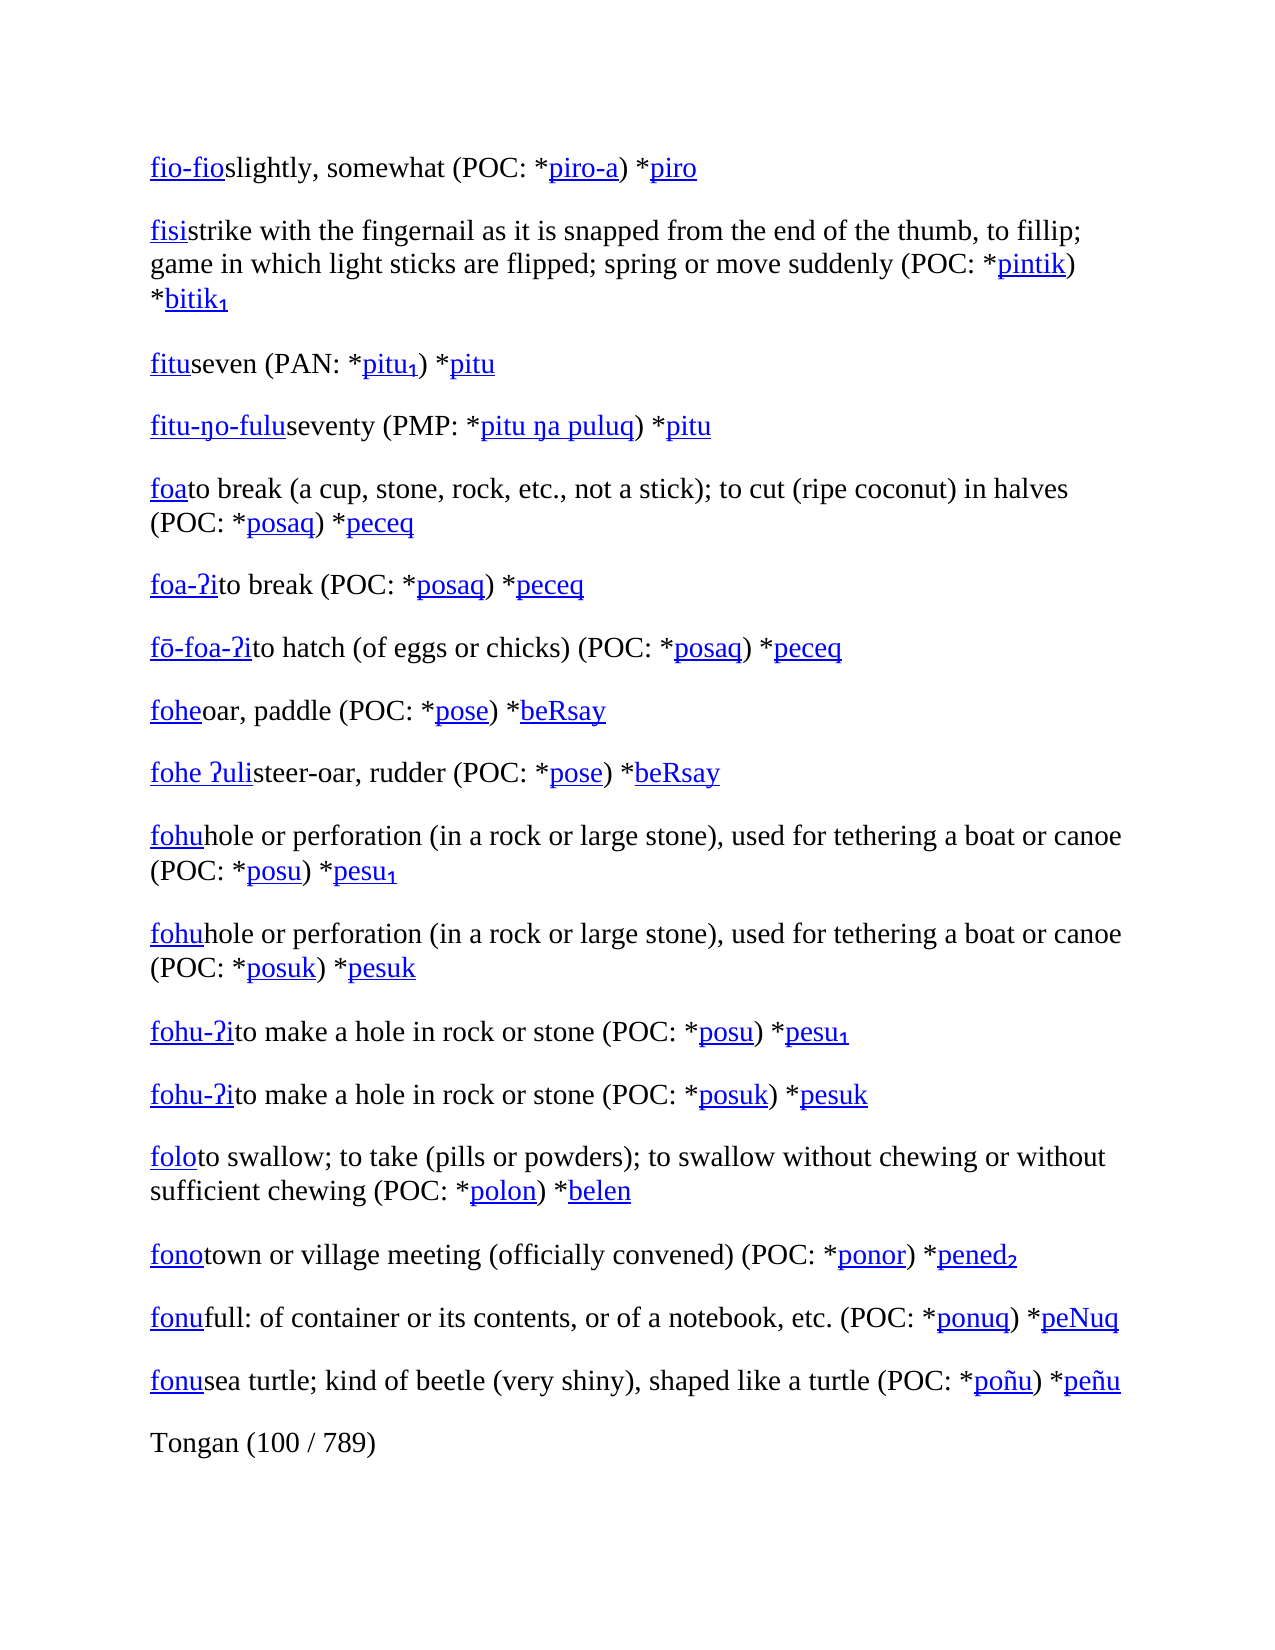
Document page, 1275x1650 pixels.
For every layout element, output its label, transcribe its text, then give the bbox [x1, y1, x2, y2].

text fohe ʔulisteer-oar, rudder (POC: *pose) *beRsay [150, 756, 1125, 789]
text fō-foa-ʔito hatch (of eggs or chicks) (POC: *posaq) *peceq [150, 630, 1125, 664]
text foato break (a cup, stone, rock, etc., not a stick); to cut (ripe coconut) in halves (POC: *posaq) *peceq [150, 471, 1125, 538]
text fonufull: of container or its contents, or of a notebook, etc. (POC: *ponuq) *peNuq [150, 1300, 1125, 1334]
text fohuhole or perforation (in a rock or large stone), used for tethering a boat or canoe (POC: *posu) *pesu₁ [150, 818, 1125, 887]
text foheoar, paddle (POC: *pose) *beRsay [150, 693, 1125, 726]
text foloto swallow; to take (pills or powders); to swallow without chewing or without sufficient chewing (POC: *polon) *belen [150, 1139, 1125, 1207]
text fisistrike with the fingernail as it is snapped from the end of the thumb, to fillip; game in which light sticks are flipped; spring or move suddenly (POC: *pintik) *bitik₁ [150, 213, 1125, 315]
text Tongan (100 / 789) [150, 1426, 1125, 1459]
text foa-ʔito break (POC: *posaq) *peceq [150, 567, 1125, 601]
text fohuhole or perforation (in a rock or large stone), used for tethering a boat or canoe (POC: *posuk) *pesuk [150, 916, 1125, 983]
text fohu-ʔito make a hole in rock or stone (POC: *posuk) *pesuk [150, 1077, 1125, 1110]
text fio-fioslightly, somewhat (POC: *piro-a) *piro [150, 150, 1125, 183]
text fituseven (PAN: *pitu₁) *pitu [150, 344, 1125, 379]
text fohu-ʔito make a hole in rock or stone (POC: *posu) *pesu₁ [150, 1012, 1125, 1048]
text fonotown or village meeting (officially convened) (POC: *ponor) *pened₂ [150, 1236, 1125, 1271]
text fitu-ŋo-fuluseventy (PMP: *pitu ŋa puluq) *pitu [150, 408, 1125, 442]
text fonusea turtle; kind of beetle (very shiny), shaped like a turtle (POC: *poñu) *peñu [150, 1363, 1125, 1396]
